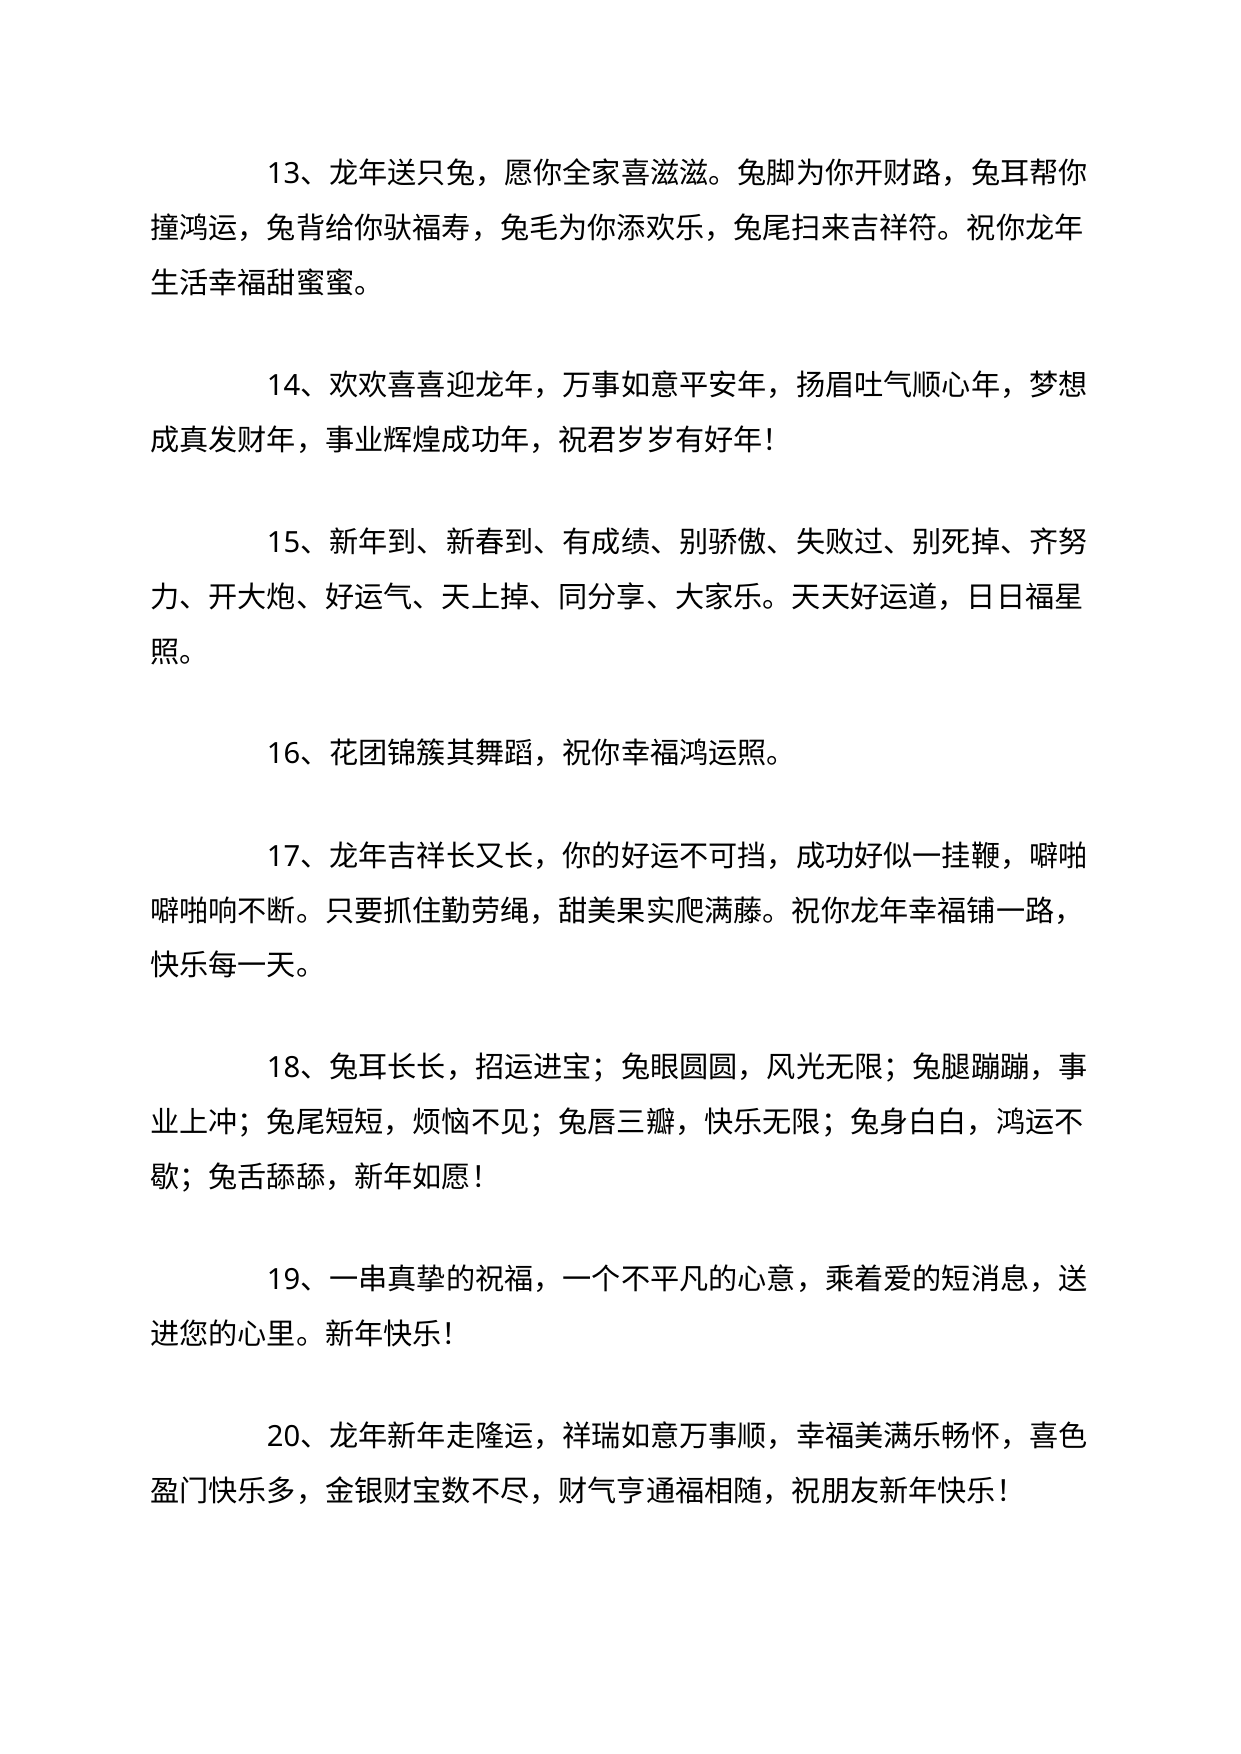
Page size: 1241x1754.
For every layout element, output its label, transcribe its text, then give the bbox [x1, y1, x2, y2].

text 14、欢欢喜喜迎龙年，万事如意平安年，扬眉吐气顺心年，梦想成真发财年，事业辉煌成功年，祝君岁岁有好年！ [150, 362, 1090, 459]
text 20、龙年新年走隆运，祥瑞如意万事顺，幸福美满乐畅怀，喜色盈门快乐多，金银财宝数不尽，财气亨通福相随，祝朋友新年快乐！ [150, 1412, 1090, 1509]
text 19、一串真挚的祝福，一个不平凡的心意，乘着爱的短消息，送进您的心里。新年快乐！ [150, 1255, 1090, 1353]
text 16、花团锦簇其舞蹈，祝你幸福鸿运照。 [150, 730, 1090, 772]
text 18、兔耳长长，招运进宝；兔眼圆圆，风光无限；兔腿蹦蹦，事业上冲；兔尾短短，烦恼不见；兔唇三瓣，快乐无限；兔身白白，鸿运不歇；兔舌舔舔，新年如愿！ [150, 1044, 1090, 1196]
text 15、新年到、新春到、有成绩、别骄傲、失败过、别死掉、齐努力、开大炮、好运气、天上掉、同分享、大家乐。天天好运道，日日福星照。 [150, 518, 1090, 671]
text 17、龙年吉祥长又长，你的好运不可挡，成功好似一挂鞭，噼啪噼啪响不断。只要抓住勤劳绳，甜美果实爬满藤。祝你龙年幸福铺一路，快乐每一天。 [150, 832, 1090, 984]
text 13、龙年送只兔，愿你全家喜滋滋。兔脚为你开财路，兔耳帮你撞鸿运，兔背给你驮福寿，兔毛为你添欢乐，兔尾扫来吉祥符。祝你龙年生活幸福甜蜜蜜。 [150, 150, 1090, 302]
